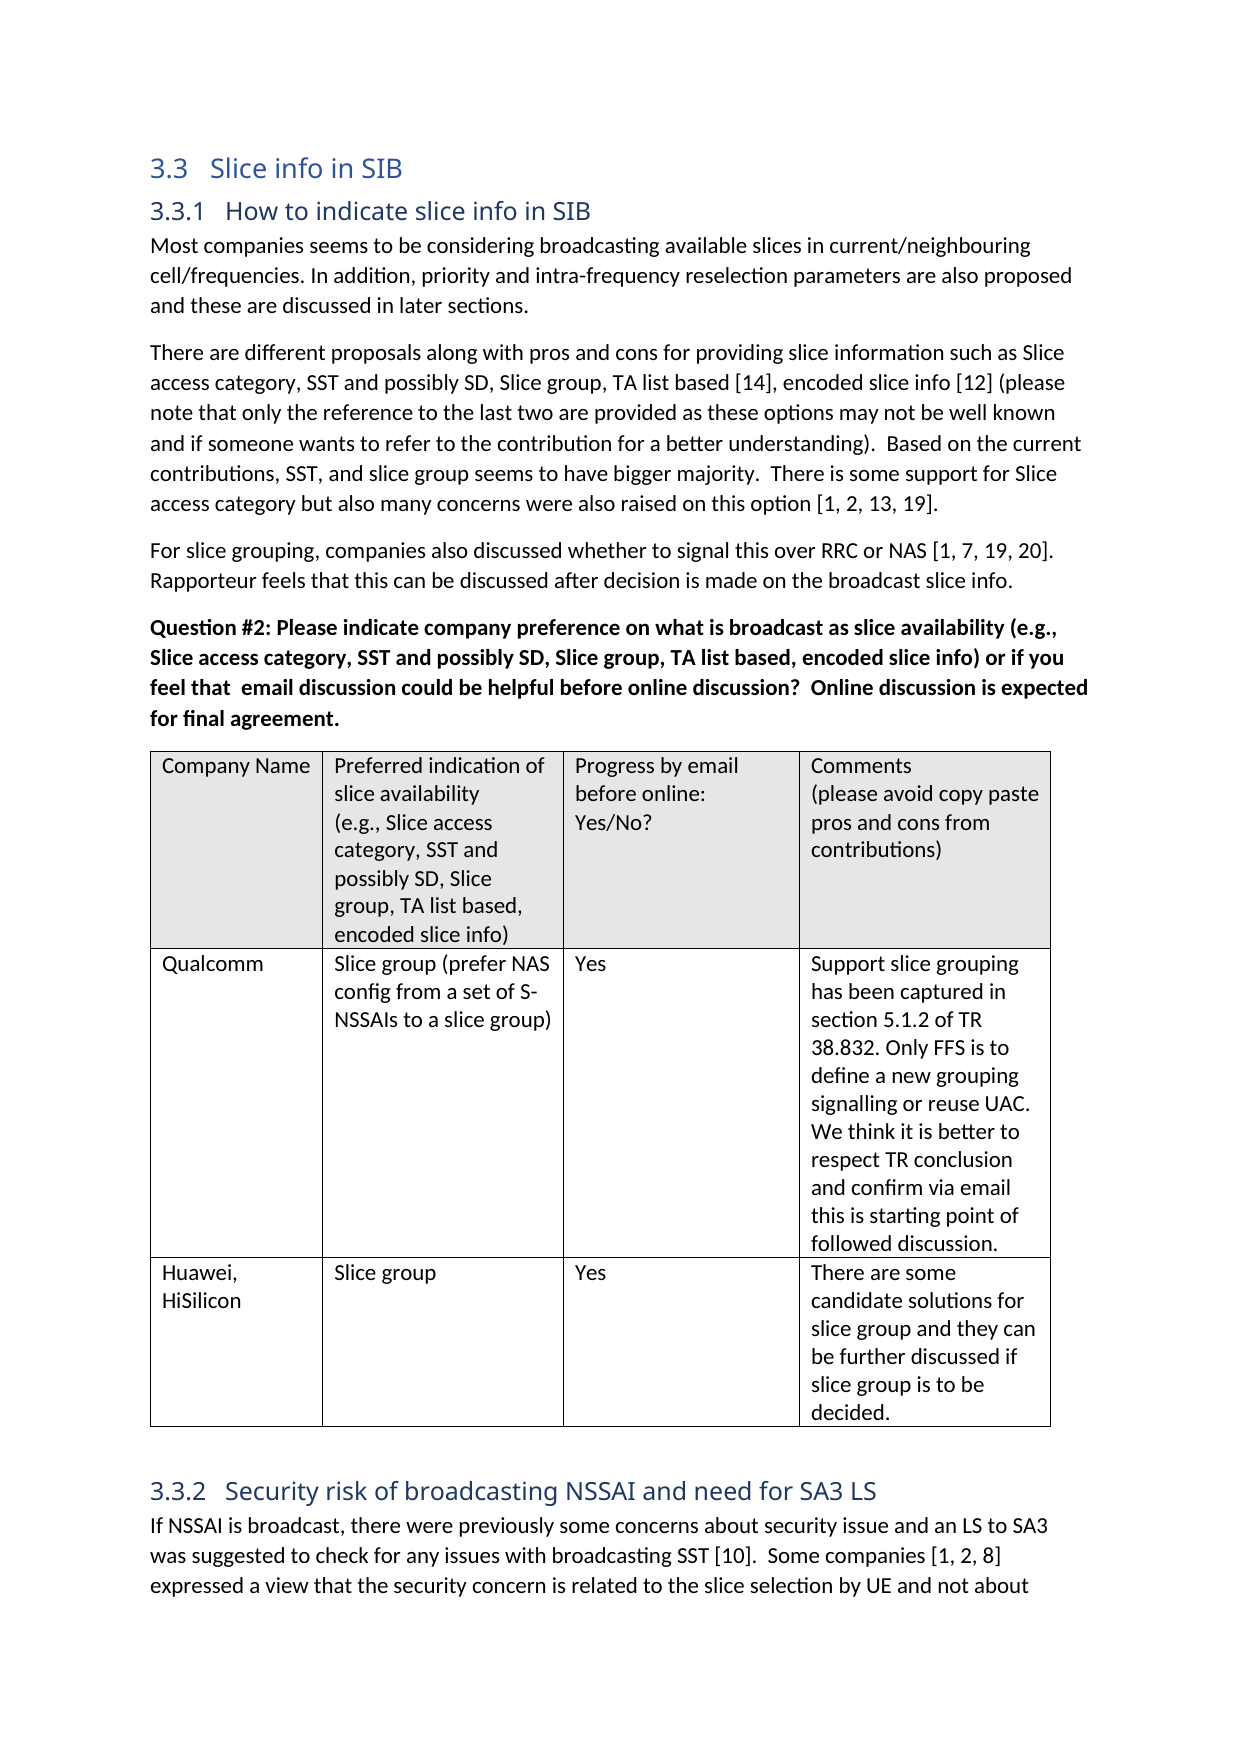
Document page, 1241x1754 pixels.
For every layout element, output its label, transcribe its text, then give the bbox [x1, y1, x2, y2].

table_cell Support slice grouping has been captured in section 5.1.2 of TR 38.832. Only FFS is to define a new grouping signalling or reuse UAC. We think it is better to respect TR conclusion and confirm via email this is starting point of followed discussion. [800, 949, 1050, 1257]
table_cell Huawei, HiSilicon [151, 1258, 322, 1426]
table_header Comments (please avoid copy paste pros and cons from contributions) [800, 752, 1050, 948]
text There are different proposals along with pros and cons for providing slice information such as Slice access category, SST and possibly SD, Slice group, TA list based [14], encoded slice info [12] (please note that only the reference to the last two are provided as these options may not be well known and if someone wants to refer to the contribution for a better understanding). Based on the current contributions, SST, and slice group seems to have bigger majority. There is some support for Slice access category but also many concerns were also raised on this option [1, 2, 13, 19]. [150, 338, 1090, 517]
text Most companies seems to be considering broadcasting available slices in current/neighbouring cell/frequencies. In addition, priority and intra-frequency reselection parameters are also proposed and these are discussed in later sections. [150, 231, 1090, 319]
table_header Progress by email before online: Yes/No? [564, 752, 799, 948]
table_cell Qualcomm [151, 949, 322, 1257]
table_cell There are some candidate solutions for slice group and they can be further discussed if slice group is to be decided. [800, 1258, 1050, 1426]
table_cell Yes [564, 1258, 799, 1426]
subtitle Slice info in SIB [150, 150, 1090, 187]
text For slice grouping, companies also discussed whether to signal this over RRC or NAS [1, 7, 19, 20]. Rapporteur feels that this can be discussed after decision is made on the broadcast slice info. [150, 536, 1090, 594]
table_header Company Name [151, 752, 322, 948]
table_header Preferred indication of slice availability (e.g., Slice access category, SST and possibly SD, Slice group, TA list based, encoded slice info) [323, 752, 563, 948]
subtitle Security risk of broadcasting NSSAI and need for SA3 LS [150, 1474, 1090, 1508]
subtitle How to indicate slice info in SIB [150, 194, 1090, 228]
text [150, 1511, 1090, 1599]
table_cell Slice group [323, 1258, 563, 1426]
text Question #2: Please indicate company preference on what is broadcast as slice availability (e.g., Slice access category, SST and possibly SD, Slice group, TA list based, encoded slice info) or if you feel that email discussion could be helpful before online discussion? Online discussion is expected for final agreement. [150, 613, 1090, 732]
table_cell Yes [564, 949, 799, 1257]
table_cell Slice group (prefer NAS config from a set of S-NSSAIs to a slice group) [323, 949, 563, 1257]
